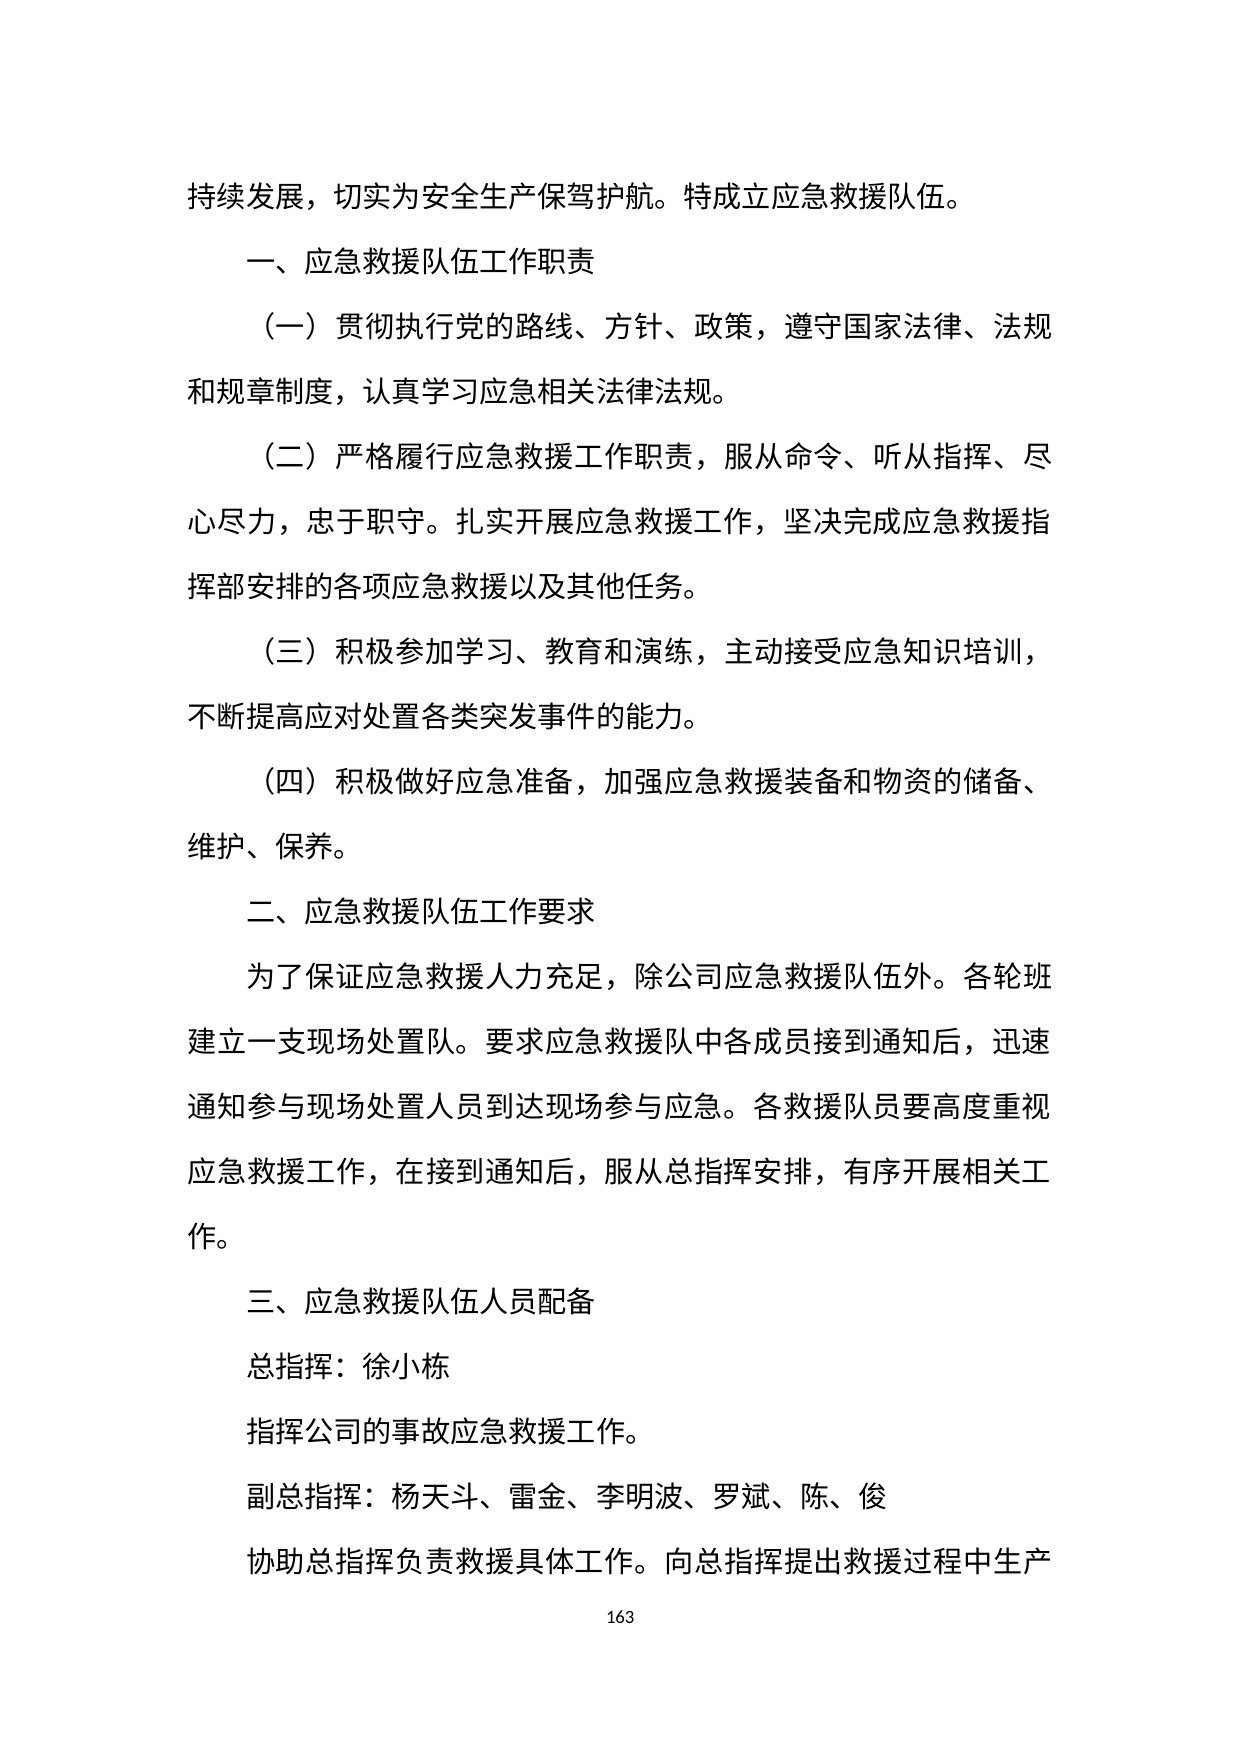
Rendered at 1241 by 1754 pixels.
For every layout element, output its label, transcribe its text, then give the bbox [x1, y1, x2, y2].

text 为了保证应急救援人力充足，除公司应急救援队伍外。各轮班建立一支现场处置队。要求应急救援队中各成员接到通知后，迅速通知参与现场处置人员到达现场参与应急。各救援队员要高度重视应急救援工作，在接到通知后，服从总指挥安排，有序开展相关工作。 [187, 942, 1053, 1267]
text 总指挥：徐小栋 [187, 1332, 1053, 1397]
text 二、应急救援队伍工作要求 [187, 877, 1053, 942]
text 副总指挥：杨天斗、雷金、李明波、罗斌、陈、俊 [187, 1462, 1053, 1527]
text （二）严格履行应急救援工作职责，服从命令、听从指挥、尽心尽力，忠于职守。扎实开展应急救援工作，坚决完成应急救援指挥部安排的各项应急救援以及其他任务。 [187, 422, 1053, 617]
text 三、应急救援队伍人员配备 [187, 1267, 1053, 1332]
text （三）积极参加学习、教育和演练，主动接受应急知识培训，不断提高应对处置各类突发事件的能力。 [187, 617, 1053, 747]
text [187, 1527, 1053, 1592]
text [187, 162, 1053, 227]
text （四）积极做好应急准备，加强应急救援装备和物资的储备、维护、保养。 [187, 747, 1053, 877]
text 一、应急救援队伍工作职责 [187, 227, 1053, 292]
text （一）贯彻执行党的路线、方针、政策，遵守国家法律、法规和规章制度，认真学习应急相关法律法规。 [187, 292, 1053, 422]
text 指挥公司的事故应急救援工作。 [187, 1397, 1053, 1462]
